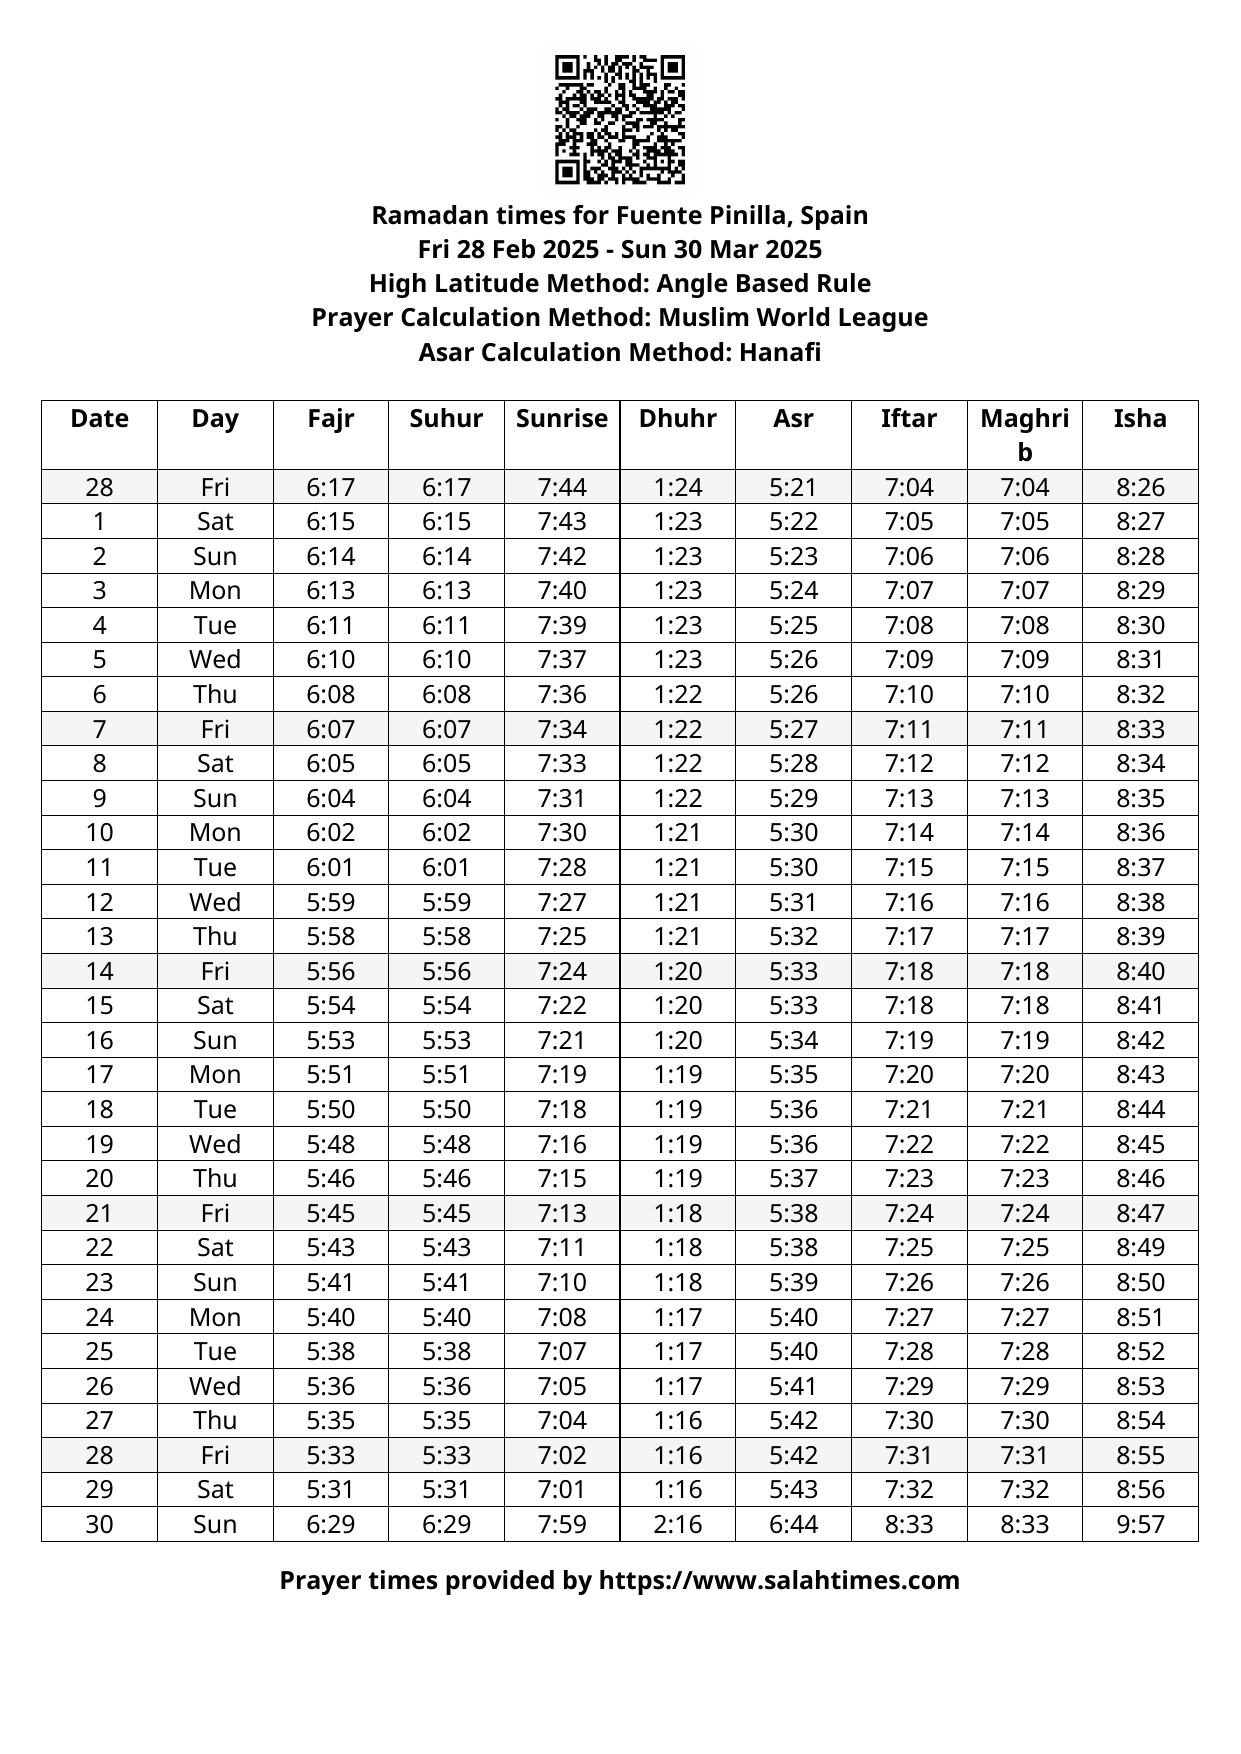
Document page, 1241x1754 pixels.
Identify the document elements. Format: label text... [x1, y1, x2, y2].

table_cell 5:39 [736, 1265, 851, 1299]
table_cell 7:13 [505, 1196, 619, 1229]
table_cell 5:48 [274, 1127, 388, 1160]
table_cell Mon [158, 1300, 273, 1333]
table_cell 5:59 [274, 885, 388, 918]
table_cell 18 [42, 1092, 157, 1126]
table_cell 5:32 [736, 919, 851, 953]
table_cell 7:04 [968, 470, 1082, 503]
table_cell 7:07 [852, 574, 967, 607]
table_cell 29 [42, 1473, 157, 1506]
table_cell 8:47 [1083, 1196, 1198, 1229]
table_cell 7:15 [505, 1161, 619, 1195]
table_cell 13 [42, 919, 157, 953]
table_cell 23 [42, 1265, 157, 1299]
table_cell 7:32 [852, 1473, 967, 1506]
text High Latitude Method: Angle Based Rule [42, 266, 1198, 300]
table_header Maghrib [968, 401, 1082, 469]
table_cell 7:31 [852, 1438, 967, 1472]
table_cell 6:02 [389, 816, 504, 849]
table_cell 6:07 [274, 712, 388, 745]
table_cell 4 [42, 608, 157, 642]
table_cell 1:23 [621, 504, 735, 538]
table_cell 7:27 [968, 1300, 1082, 1333]
table_cell 7:23 [852, 1161, 967, 1195]
table_cell 7:02 [505, 1438, 619, 1472]
table_cell 19 [42, 1127, 157, 1160]
table_cell 1:20 [621, 989, 735, 1022]
table_cell 1:17 [621, 1334, 735, 1368]
table_cell 1:22 [621, 712, 735, 745]
table_cell 7:15 [968, 850, 1082, 884]
table_cell 7:31 [505, 781, 619, 814]
table_cell Mon [158, 574, 273, 607]
table_cell 7:26 [968, 1265, 1082, 1299]
table_cell 10 [42, 816, 157, 849]
table_cell 7:25 [505, 919, 619, 953]
table_cell 5:29 [736, 781, 851, 814]
table_cell Sat [158, 504, 273, 538]
table_cell 5:26 [736, 677, 851, 711]
table_cell 7:18 [852, 989, 967, 1022]
table_cell Sat [158, 989, 273, 1022]
table_cell 7:11 [968, 712, 1082, 745]
table_cell 7:29 [968, 1369, 1082, 1402]
table_cell 6:05 [389, 746, 504, 780]
table_cell 8:35 [1083, 781, 1198, 814]
table_cell 1:18 [621, 1196, 735, 1229]
table_cell 5:50 [274, 1092, 388, 1126]
table_cell 7:15 [852, 850, 967, 884]
table_cell 5:53 [389, 1023, 504, 1057]
table_cell 5:33 [736, 954, 851, 987]
table_cell Mon [158, 1058, 273, 1091]
table_cell Thu [158, 1404, 273, 1437]
table_cell 6:17 [274, 470, 388, 503]
table_cell 1:22 [621, 746, 735, 780]
table_cell 5:36 [736, 1127, 851, 1160]
table_cell 7:29 [852, 1369, 967, 1402]
table_cell 1:20 [621, 954, 735, 987]
table_cell 5:35 [736, 1058, 851, 1091]
table_cell 1:19 [621, 1161, 735, 1195]
table_cell 7:06 [852, 539, 967, 572]
table_cell 7:08 [505, 1300, 619, 1333]
table_header Date [42, 401, 157, 469]
table_cell 7:05 [968, 504, 1082, 538]
table_cell 1:16 [621, 1404, 735, 1437]
table_cell 8:41 [1083, 989, 1198, 1022]
table_cell 8:38 [1083, 885, 1198, 918]
table_cell 7:28 [852, 1334, 967, 1368]
table_cell 6:08 [389, 677, 504, 711]
table_cell 5:34 [736, 1023, 851, 1057]
table_cell 1:18 [621, 1265, 735, 1299]
table_cell 8:45 [1083, 1127, 1198, 1160]
table_cell 21 [42, 1196, 157, 1229]
table_cell 5:35 [389, 1404, 504, 1437]
table_header Iftar [852, 401, 967, 469]
table_cell 15 [42, 989, 157, 1022]
table_cell 1:19 [621, 1092, 735, 1126]
table_cell 6:14 [389, 539, 504, 572]
table_cell 5:28 [736, 746, 851, 780]
table_cell 5:54 [389, 989, 504, 1022]
table_cell 8:49 [1083, 1231, 1198, 1264]
table_cell 7:08 [852, 608, 967, 642]
table_cell 30 [42, 1507, 157, 1541]
table_cell 1:23 [621, 539, 735, 572]
table_cell 7:09 [968, 643, 1082, 676]
table_cell 5:53 [274, 1023, 388, 1057]
table_cell 8:56 [1083, 1473, 1198, 1506]
table_cell Sat [158, 1473, 273, 1506]
table_cell 8:50 [1083, 1265, 1198, 1299]
table_cell 5:33 [736, 989, 851, 1022]
table_cell 6:10 [274, 643, 388, 676]
table_cell 7:28 [968, 1334, 1082, 1368]
table_cell 5:30 [736, 816, 851, 849]
table_cell 7:07 [505, 1334, 619, 1368]
table_cell 7:24 [852, 1196, 967, 1229]
table_cell 7:07 [968, 574, 1082, 607]
table_cell 2 [42, 539, 157, 572]
table_header Day [158, 401, 273, 469]
table_cell Sun [158, 539, 273, 572]
table_cell 8:40 [1083, 954, 1198, 987]
table_cell 6:13 [389, 574, 504, 607]
table_cell 7:11 [505, 1231, 619, 1264]
table_cell 5:58 [389, 919, 504, 953]
table_cell 7:16 [852, 885, 967, 918]
table_cell 5:40 [274, 1300, 388, 1333]
table_cell 6:04 [274, 781, 388, 814]
table_cell 1:21 [621, 885, 735, 918]
table_cell 5:43 [389, 1231, 504, 1264]
table_cell 7:31 [968, 1438, 1082, 1472]
table_cell 7:17 [968, 919, 1082, 953]
table_cell 7:05 [852, 504, 967, 538]
table_cell 7:21 [852, 1092, 967, 1126]
table_cell 1 [42, 504, 157, 538]
table_cell 5:22 [736, 504, 851, 538]
table_cell 5:50 [389, 1092, 504, 1126]
table_cell 5:30 [736, 850, 851, 884]
text Prayer times provided by https://www.salahtimes.com [42, 1563, 1198, 1597]
table_cell 1:20 [621, 1023, 735, 1057]
table_cell 16 [42, 1023, 157, 1057]
table_cell 7:04 [852, 470, 967, 503]
table_cell 7:19 [852, 1023, 967, 1057]
table_cell 7:44 [505, 470, 619, 503]
table_cell 5:25 [736, 608, 851, 642]
table_cell 5:38 [274, 1334, 388, 1368]
table_cell 8:51 [1083, 1300, 1198, 1333]
table_cell Fri [158, 470, 273, 503]
table_cell 8:44 [1083, 1092, 1198, 1126]
text Fri 28 Feb 2025 - Sun 30 Mar 2025 [42, 232, 1198, 266]
table_cell 7:23 [968, 1161, 1082, 1195]
table_cell Thu [158, 919, 273, 953]
table_cell 5:33 [389, 1438, 504, 1472]
table_cell 1:18 [621, 1231, 735, 1264]
table_cell 25 [42, 1334, 157, 1368]
text Asar Calculation Method: Hanafi [42, 334, 1198, 368]
table_cell 5:31 [736, 885, 851, 918]
table_cell 7:40 [505, 574, 619, 607]
table_cell 5:37 [736, 1161, 851, 1195]
table_cell 7:18 [852, 954, 967, 987]
table_cell 7:20 [852, 1058, 967, 1091]
table_cell 5:27 [736, 712, 851, 745]
table_cell Wed [158, 1369, 273, 1402]
table_cell 6:44 [736, 1507, 851, 1541]
table_cell 1:23 [621, 608, 735, 642]
table_header Isha [1083, 401, 1198, 469]
table_cell 5:41 [274, 1265, 388, 1299]
table_cell 5:41 [389, 1265, 504, 1299]
table_cell 6:11 [274, 608, 388, 642]
table_cell 7:39 [505, 608, 619, 642]
table_cell 7:06 [968, 539, 1082, 572]
table_cell 8:26 [1083, 470, 1198, 503]
table_cell Thu [158, 677, 273, 711]
table_cell Mon [158, 816, 273, 849]
table_cell Tue [158, 1092, 273, 1126]
table_cell 5:31 [274, 1473, 388, 1506]
table_cell 7:17 [852, 919, 967, 953]
table_cell 5:38 [736, 1196, 851, 1229]
table_header Dhuhr [621, 401, 735, 469]
table_cell 7:33 [505, 746, 619, 780]
table_cell 7:22 [852, 1127, 967, 1160]
table_cell 7:27 [852, 1300, 967, 1333]
table_cell 6:01 [389, 850, 504, 884]
table_cell 6:04 [389, 781, 504, 814]
table_cell 1:19 [621, 1127, 735, 1160]
table_cell Sat [158, 746, 273, 780]
table_cell 8:54 [1083, 1404, 1198, 1437]
table_cell 7:21 [968, 1092, 1082, 1126]
table_cell Sun [158, 781, 273, 814]
table_cell 7:37 [505, 643, 619, 676]
table_cell 6:17 [389, 470, 504, 503]
table_cell 5:33 [274, 1438, 388, 1472]
table_cell 7:32 [968, 1473, 1082, 1506]
table_cell 5:24 [736, 574, 851, 607]
table_cell 8:33 [968, 1507, 1082, 1541]
table_cell 7:30 [968, 1404, 1082, 1437]
table_cell 7:25 [852, 1231, 967, 1264]
table_cell 7:13 [852, 781, 967, 814]
table_cell 5:36 [736, 1092, 851, 1126]
table_cell 6:11 [389, 608, 504, 642]
table_cell 6:29 [274, 1507, 388, 1541]
table_cell 1:21 [621, 850, 735, 884]
table_cell 7:11 [852, 712, 967, 745]
table_cell 7:08 [968, 608, 1082, 642]
table_cell Fri [158, 712, 273, 745]
table_header Asr [736, 401, 851, 469]
table_cell 7:10 [852, 677, 967, 711]
table_cell 11 [42, 850, 157, 884]
table_cell 8:31 [1083, 643, 1198, 676]
table_cell 6:10 [389, 643, 504, 676]
table_cell 1:16 [621, 1438, 735, 1472]
table_cell 8:36 [1083, 816, 1198, 849]
table_cell 7:14 [968, 816, 1082, 849]
table_cell Fri [158, 1196, 273, 1229]
table_cell 7:30 [505, 816, 619, 849]
table_cell 8:34 [1083, 746, 1198, 780]
table_cell Wed [158, 643, 273, 676]
table_cell 3 [42, 574, 157, 607]
table_cell 7:14 [852, 816, 967, 849]
table_cell 1:24 [621, 470, 735, 503]
table_cell 7:22 [505, 989, 619, 1022]
table_cell 24 [42, 1300, 157, 1333]
table_cell 7:43 [505, 504, 619, 538]
table_cell Sun [158, 1023, 273, 1057]
table_cell 7:18 [505, 1092, 619, 1126]
table_cell 7:10 [505, 1265, 619, 1299]
table_cell 1:23 [621, 574, 735, 607]
table_cell 9:57 [1083, 1507, 1198, 1541]
table_cell 7:04 [505, 1404, 619, 1437]
table_cell 1:16 [621, 1473, 735, 1506]
table_cell 7:18 [968, 989, 1082, 1022]
table_cell 5:48 [389, 1127, 504, 1160]
table_cell 7:30 [852, 1404, 967, 1437]
table_cell 7:05 [505, 1369, 619, 1402]
table_cell 7:16 [968, 885, 1082, 918]
table_cell 7:12 [852, 746, 967, 780]
table_cell 8:39 [1083, 919, 1198, 953]
table_cell Wed [158, 885, 273, 918]
table_cell 7:22 [968, 1127, 1082, 1160]
table_cell 7:34 [505, 712, 619, 745]
table_cell 8:28 [1083, 539, 1198, 572]
table_cell 5:43 [736, 1473, 851, 1506]
table_cell Tue [158, 850, 273, 884]
text Ramadan times for Fuente Pinilla, Spain [42, 198, 1198, 232]
table_cell 5:59 [389, 885, 504, 918]
table_cell 28 [42, 1438, 157, 1472]
table_cell 8:27 [1083, 504, 1198, 538]
table_cell 5:54 [274, 989, 388, 1022]
table_cell 6 [42, 677, 157, 711]
table_cell 7:59 [505, 1507, 619, 1541]
table_cell 1:23 [621, 643, 735, 676]
table_cell 5:51 [389, 1058, 504, 1091]
table_cell 1:19 [621, 1058, 735, 1091]
table_cell 5:41 [736, 1369, 851, 1402]
table_cell 5:26 [736, 643, 851, 676]
table_cell 7:13 [968, 781, 1082, 814]
table_cell 6:07 [389, 712, 504, 745]
table_cell 6:15 [274, 504, 388, 538]
table_cell 14 [42, 954, 157, 987]
table_cell 5:40 [736, 1334, 851, 1368]
table_cell Sat [158, 1231, 273, 1264]
table_cell 6:15 [389, 504, 504, 538]
table_cell 5:42 [736, 1438, 851, 1472]
table_cell 1:17 [621, 1300, 735, 1333]
table_cell 8:33 [1083, 712, 1198, 745]
table_cell 6:01 [274, 850, 388, 884]
table_cell 22 [42, 1231, 157, 1264]
table_cell 5:36 [389, 1369, 504, 1402]
table_cell 5:46 [389, 1161, 504, 1195]
table_cell 5:56 [389, 954, 504, 987]
table_cell 6:29 [389, 1507, 504, 1541]
table_cell 6:05 [274, 746, 388, 780]
table_cell 6:08 [274, 677, 388, 711]
table_cell 8:29 [1083, 574, 1198, 607]
table_cell 8:43 [1083, 1058, 1198, 1091]
table_cell 1:22 [621, 781, 735, 814]
table_cell 17 [42, 1058, 157, 1091]
table_cell 1:21 [621, 816, 735, 849]
table_cell 6:13 [274, 574, 388, 607]
table_cell 1:22 [621, 677, 735, 711]
table_cell Thu [158, 1161, 273, 1195]
table_cell 9 [42, 781, 157, 814]
table_cell 20 [42, 1161, 157, 1195]
table_cell 8:46 [1083, 1161, 1198, 1195]
table_cell 5:21 [736, 470, 851, 503]
table_header Fajr [274, 401, 388, 469]
table_cell 5:58 [274, 919, 388, 953]
table_cell 5:23 [736, 539, 851, 572]
table_cell 5:38 [736, 1231, 851, 1264]
table_cell 8:42 [1083, 1023, 1198, 1057]
table_cell 7:10 [968, 677, 1082, 711]
table_cell 7:18 [968, 954, 1082, 987]
table_cell 1:17 [621, 1369, 735, 1402]
table_cell 5:38 [389, 1334, 504, 1368]
table_cell 7:19 [968, 1023, 1082, 1057]
table_cell 8:53 [1083, 1369, 1198, 1402]
table_cell Wed [158, 1127, 273, 1160]
table_cell 5:36 [274, 1369, 388, 1402]
table_cell 8 [42, 746, 157, 780]
table_cell 5:35 [274, 1404, 388, 1437]
table_cell 8:52 [1083, 1334, 1198, 1368]
table_cell 7:01 [505, 1473, 619, 1506]
table_cell 5:51 [274, 1058, 388, 1091]
picture [542, 41, 699, 198]
table_cell Sun [158, 1507, 273, 1541]
table_cell Sun [158, 1265, 273, 1299]
table_cell 7:19 [505, 1058, 619, 1091]
table_cell 7:21 [505, 1023, 619, 1057]
table_cell Tue [158, 608, 273, 642]
table_cell 6:02 [274, 816, 388, 849]
text Prayer Calculation Method: Muslim World League [42, 300, 1198, 334]
table_cell 7:12 [968, 746, 1082, 780]
table_cell 5:31 [389, 1473, 504, 1506]
table_cell 7:28 [505, 850, 619, 884]
table_cell Fri [158, 1438, 273, 1472]
table_cell 7:16 [505, 1127, 619, 1160]
table_cell 7:36 [505, 677, 619, 711]
table_cell 5:43 [274, 1231, 388, 1264]
table_cell 7:25 [968, 1231, 1082, 1264]
table_cell 12 [42, 885, 157, 918]
table_cell Fri [158, 954, 273, 987]
table_cell 5:45 [274, 1196, 388, 1229]
table_cell 8:33 [852, 1507, 967, 1541]
table_cell 7:24 [968, 1196, 1082, 1229]
table_cell 7:42 [505, 539, 619, 572]
table_cell 7:09 [852, 643, 967, 676]
table_cell 8:55 [1083, 1438, 1198, 1472]
table_cell 2:16 [621, 1507, 735, 1541]
table_cell 5:42 [736, 1404, 851, 1437]
table_cell 1:21 [621, 919, 735, 953]
table_cell 28 [42, 470, 157, 503]
table_header Sunrise [505, 401, 619, 469]
table_cell 5:45 [389, 1196, 504, 1229]
table_cell 27 [42, 1404, 157, 1437]
table_cell 6:14 [274, 539, 388, 572]
table_cell 5:56 [274, 954, 388, 987]
table_cell 7:27 [505, 885, 619, 918]
table_cell 8:37 [1083, 850, 1198, 884]
table_cell 7 [42, 712, 157, 745]
table_cell 8:30 [1083, 608, 1198, 642]
table_cell 7:26 [852, 1265, 967, 1299]
table_header Suhur [389, 401, 504, 469]
table_cell 26 [42, 1369, 157, 1402]
table_cell 5:46 [274, 1161, 388, 1195]
table_cell 5:40 [736, 1300, 851, 1333]
table_cell 5:40 [389, 1300, 504, 1333]
table_cell 5 [42, 643, 157, 676]
table_cell 8:32 [1083, 677, 1198, 711]
table_cell 7:24 [505, 954, 619, 987]
table_cell Tue [158, 1334, 273, 1368]
table_cell 7:20 [968, 1058, 1082, 1091]
